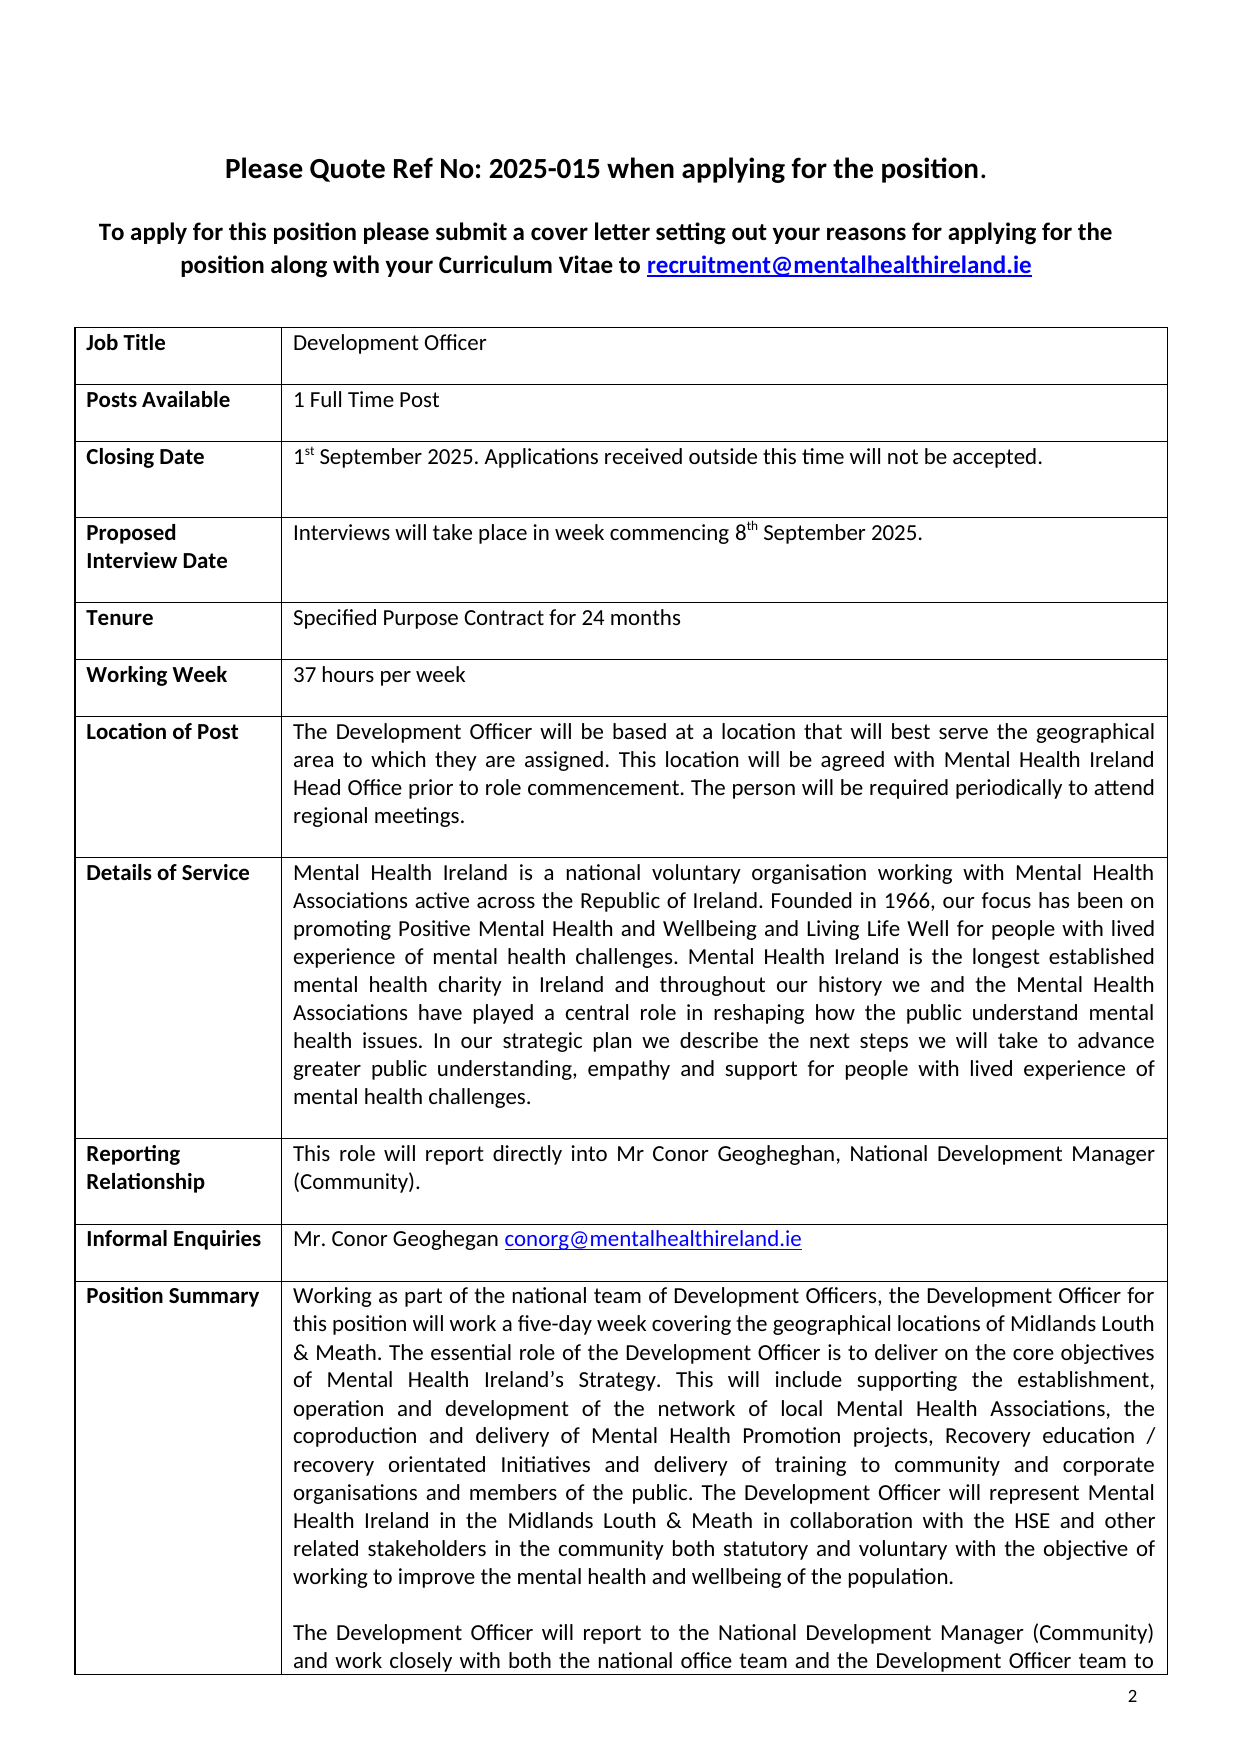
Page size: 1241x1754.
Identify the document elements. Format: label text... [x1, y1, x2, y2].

table_cell Informal Enquiries [76, 1225, 281, 1281]
table_cell Posts Available [76, 385, 281, 441]
table_cell 37 hours per week [282, 660, 1167, 716]
table_cell Location of Post [76, 717, 281, 857]
table_cell Specified Purpose Contract for 24 months [282, 603, 1167, 659]
text Please Quote Ref No: 2025-015 when applying for the position. [150, 150, 1125, 186]
table_cell Interviews will take place in week commencing 8th September 2025. [282, 518, 1167, 602]
table_cell Working Week [76, 660, 281, 716]
table_cell 1st September 2025. Applications received outside this time will not be accepted. [282, 442, 1167, 517]
table_cell Tenure [76, 603, 281, 659]
table_cell Proposed Interview Date [76, 518, 281, 602]
table_cell Mental Health Ireland is a national voluntary organisation working with Mental Health Associations active across the Republic of Ireland. Founded in 1966, our focus has been on promoting Positive Mental Health and Wellbeing and Living Life Well for people with lived experience of mental health challenges. Mental Health Ireland is the longest established mental health charity in Ireland and throughout our history we and the Mental Health Associations have played a central role in reshaping how the public understand mental health issues. In our strategic plan we describe the next steps we will take to advance greater public understanding, empathy and support for people with lived experience of mental health challenges. [282, 858, 1167, 1138]
table_header Development Officer [282, 328, 1167, 384]
table_cell Reporting Relationship [76, 1139, 281, 1223]
text To apply for this position please submit a cover letter setting out your reasons for applying for the position along with your Curriculum Vitae to recruitment@mentalhealthireland.ie [75, 216, 1137, 280]
table_cell Position Summary [76, 1282, 281, 1674]
table_cell This role will report directly into Mr Conor Geogheghan, National Development Manager (Community). [282, 1139, 1167, 1223]
table_cell 1 Full Time Post [282, 385, 1167, 441]
table_cell Details of Service [76, 858, 281, 1138]
table_cell The Development Officer will be based at a location that will best serve the geographical area to which they are assigned. This location will be agreed with Mental Health Ireland Head Office prior to role commencement. The person will be required periodically to attend regional meetings. [282, 717, 1167, 857]
table_cell Mr. Conor Geoghegan conorg@mentalhealthireland.ie [282, 1225, 1167, 1281]
table_header Job Title [76, 328, 281, 384]
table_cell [282, 1282, 1167, 1674]
table_cell Closing Date [76, 442, 281, 517]
